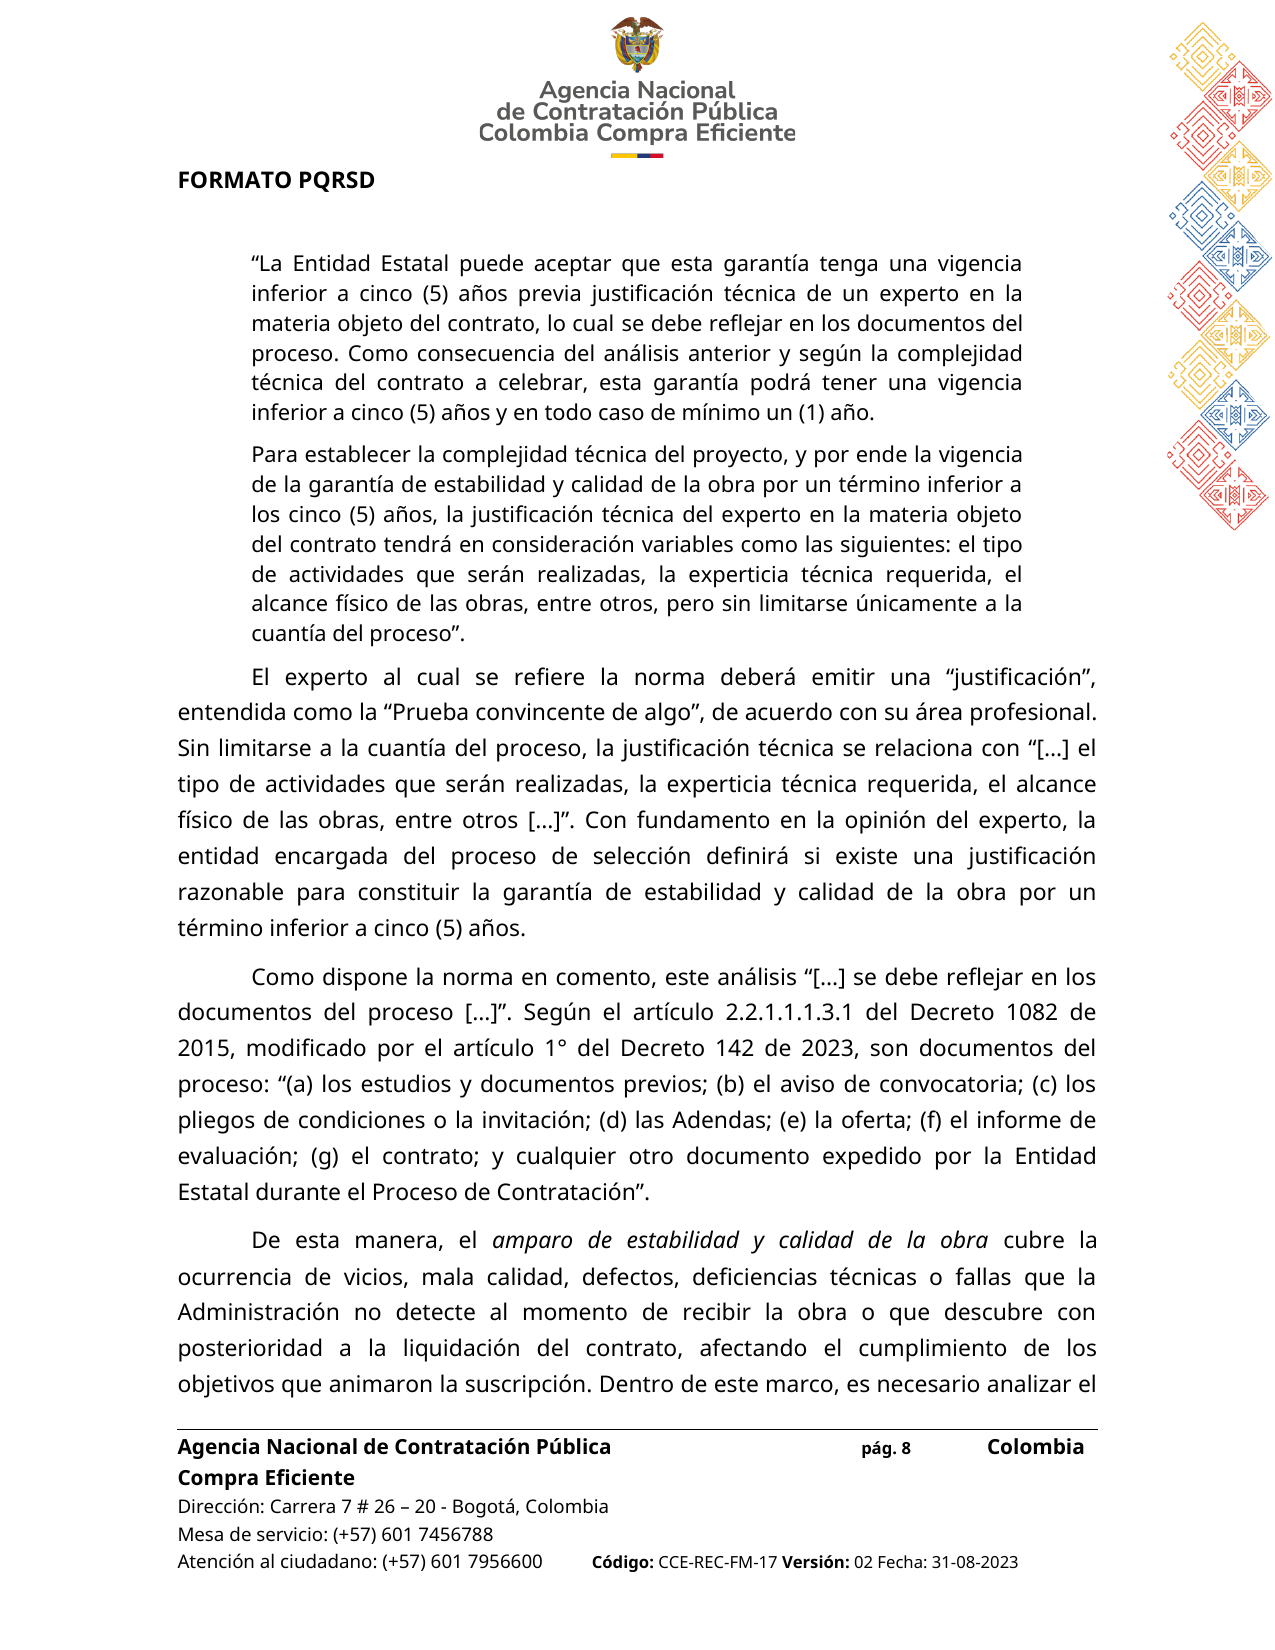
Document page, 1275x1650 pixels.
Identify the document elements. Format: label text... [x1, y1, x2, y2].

text Para establecer la complejidad técnica del proyecto, y por ende la vigencia de la garantía de estabilidad y calidad de la obra por un término inferior a los cinco (5) años, la justificación técnica del experto en la materia objeto del contrato tendrá en consideración variables como las siguientes: el tipo de actividades que serán realizadas, la experticia técnica requerida, el alcance físico de las obras, entre otros, pero sin limitarse únicamente a la cuantía del proceso”. [251, 439, 1024, 648]
text Como dispone la norma en comento, este análisis “[…] se debe reflejar en los documentos del proceso […]”. Según el artículo 2.2.1.1.1.3.1 del Decreto 1082 de 2015, modificado por el artículo 1° del Decreto 142 de 2023, son documentos del proceso: “(a) los estudios y documentos previos; (b) el aviso de convocatoria; (c) los pliegos de condiciones o la invitación; (d) las Adendas; (e) la oferta; (f) el informe de evaluación; (g) el contrato; y cualquier otro documento expedido por la Entidad Estatal durante el Proceso de Contratación”. [177, 960, 1098, 1207]
picture [1165, 22, 1272, 528]
picture [479, 17, 796, 158]
text “La Entidad Estatal puede aceptar que esta garantía tenga una vigencia inferior a cinco (5) años previa justificación técnica de un experto en la materia objeto del contrato, lo cual se debe reflejar en los documentos del proceso. Como consecuencia del análisis anterior y según la complejidad técnica del contrato a celebrar, esta garantía podrá tener una vigencia inferior a cinco (5) años y en todo caso de mínimo un (1) año. [251, 248, 1024, 427]
text El experto al cual se refiere la norma deberá emitir una “justificación”, entendida como la “Prueba convincente de algo”, de acuerdo con su área profesional. Sin limitarse a la cuantía del proceso, la justificación técnica se relaciona con “[…] el tipo de actividades que serán realizadas, la experticia técnica requerida, el alcance físico de las obras, entre otros […]”. Con fundamento en la opinión del experto, la entidad encargada del proceso de selección definirá si existe una justificación razonable para constituir la garantía de estabilidad y calidad de la obra por un término inferior a cinco (5) años. [177, 660, 1098, 943]
